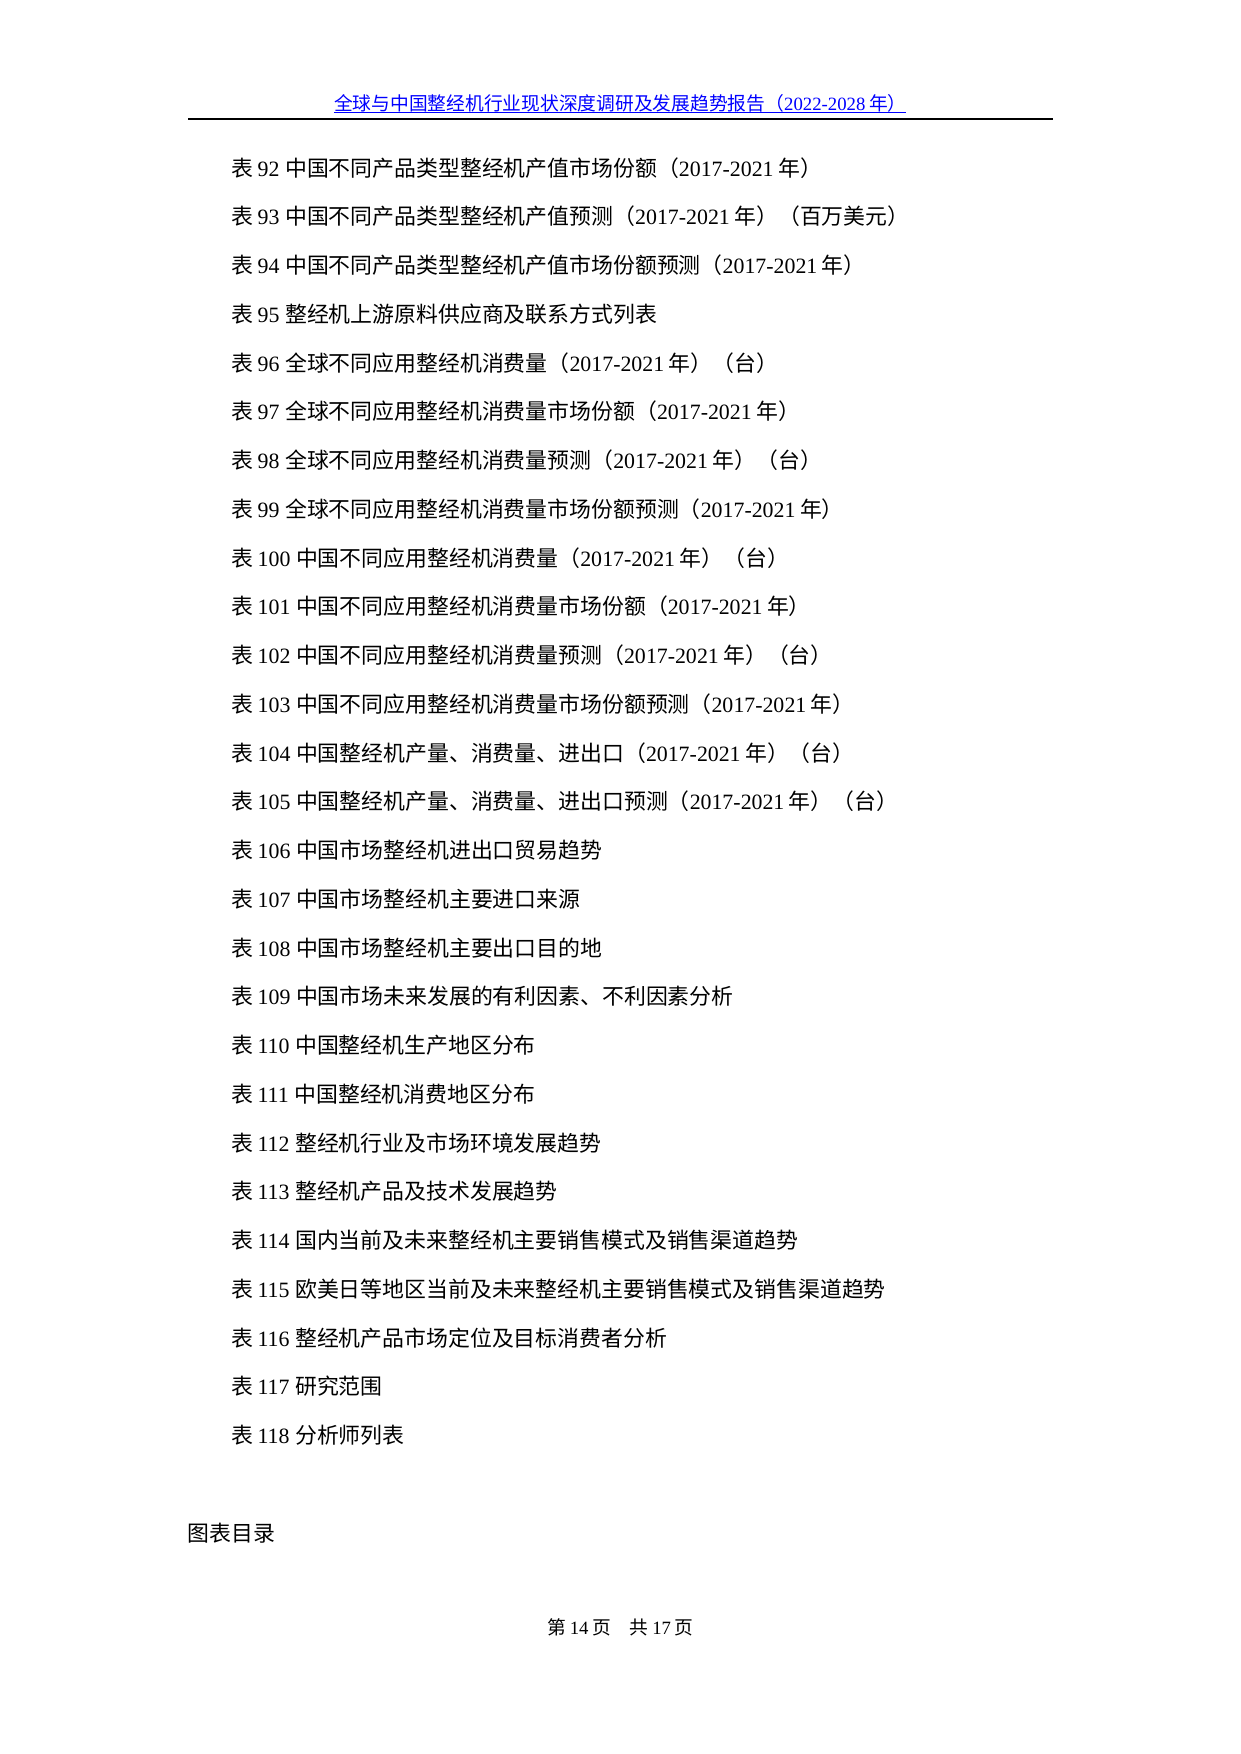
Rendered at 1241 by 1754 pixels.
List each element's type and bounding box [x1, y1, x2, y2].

text [187, 150, 1053, 1548]
